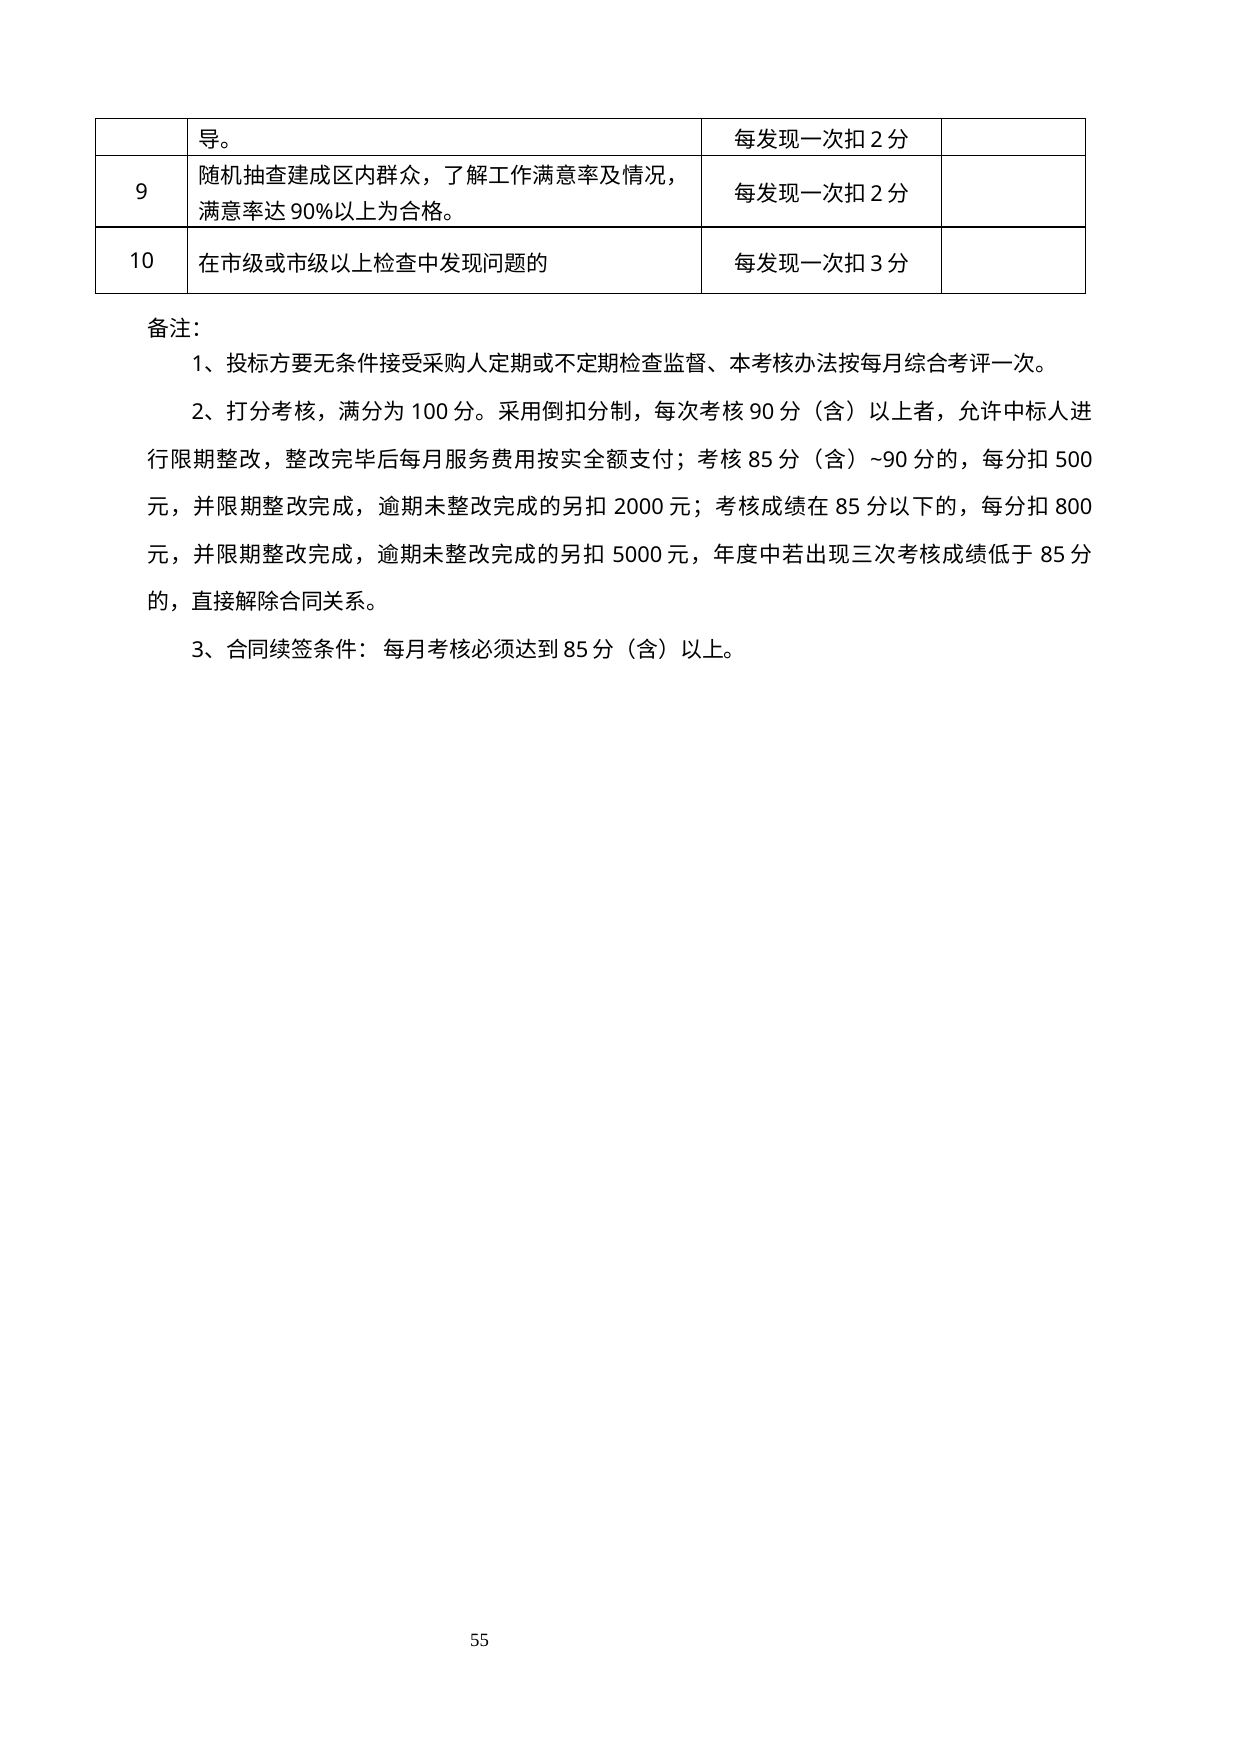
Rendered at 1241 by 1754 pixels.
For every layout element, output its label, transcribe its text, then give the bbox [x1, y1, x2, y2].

table_cell 每发现一次扣2分 [702, 156, 941, 226]
table_cell 随机抽查建成区内群众，了解工作满意率及情况，满意率达90%以上为合格。 [188, 156, 701, 226]
text 1、投标方要无条件接受采购人定期或不定期检查监督、本考核办法按每月综合考评一次。 [148, 346, 1093, 378]
table_cell 10 [96, 228, 187, 293]
table_cell [942, 228, 1085, 293]
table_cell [188, 119, 701, 154]
table_cell 8 [96, 119, 187, 154]
table_cell 在市级或市级以上检查中发现问题的 [188, 228, 701, 293]
text 3、合同续签条件： 每月考核必须达到85分（含）以上。 [148, 632, 1093, 664]
table_cell 9 [96, 156, 187, 226]
text 2、打分考核，满分为100分。采用倒扣分制，每次考核90分（含）以上者，允许中标人进行限期整改，整改完毕后每月服务费用按实全额支付；考核85分（含）~90分的，每分扣500元，并限期整改完成，逾期未整改完成的另扣2000元；考核成绩在85分以下的，每分扣800元，并限期整改完成，逾期未整改完成的另扣5000元，年度中若出现三次考核成绩低于85分的，直接解除合同关系。 [148, 394, 1093, 616]
table_cell 未按规定的完成的，每发现一次扣2分 [702, 119, 941, 154]
list 备注： [148, 294, 1093, 346]
table_cell [942, 119, 1085, 154]
table_cell [942, 156, 1085, 226]
table_cell 每发现一次扣3分 [702, 228, 941, 293]
